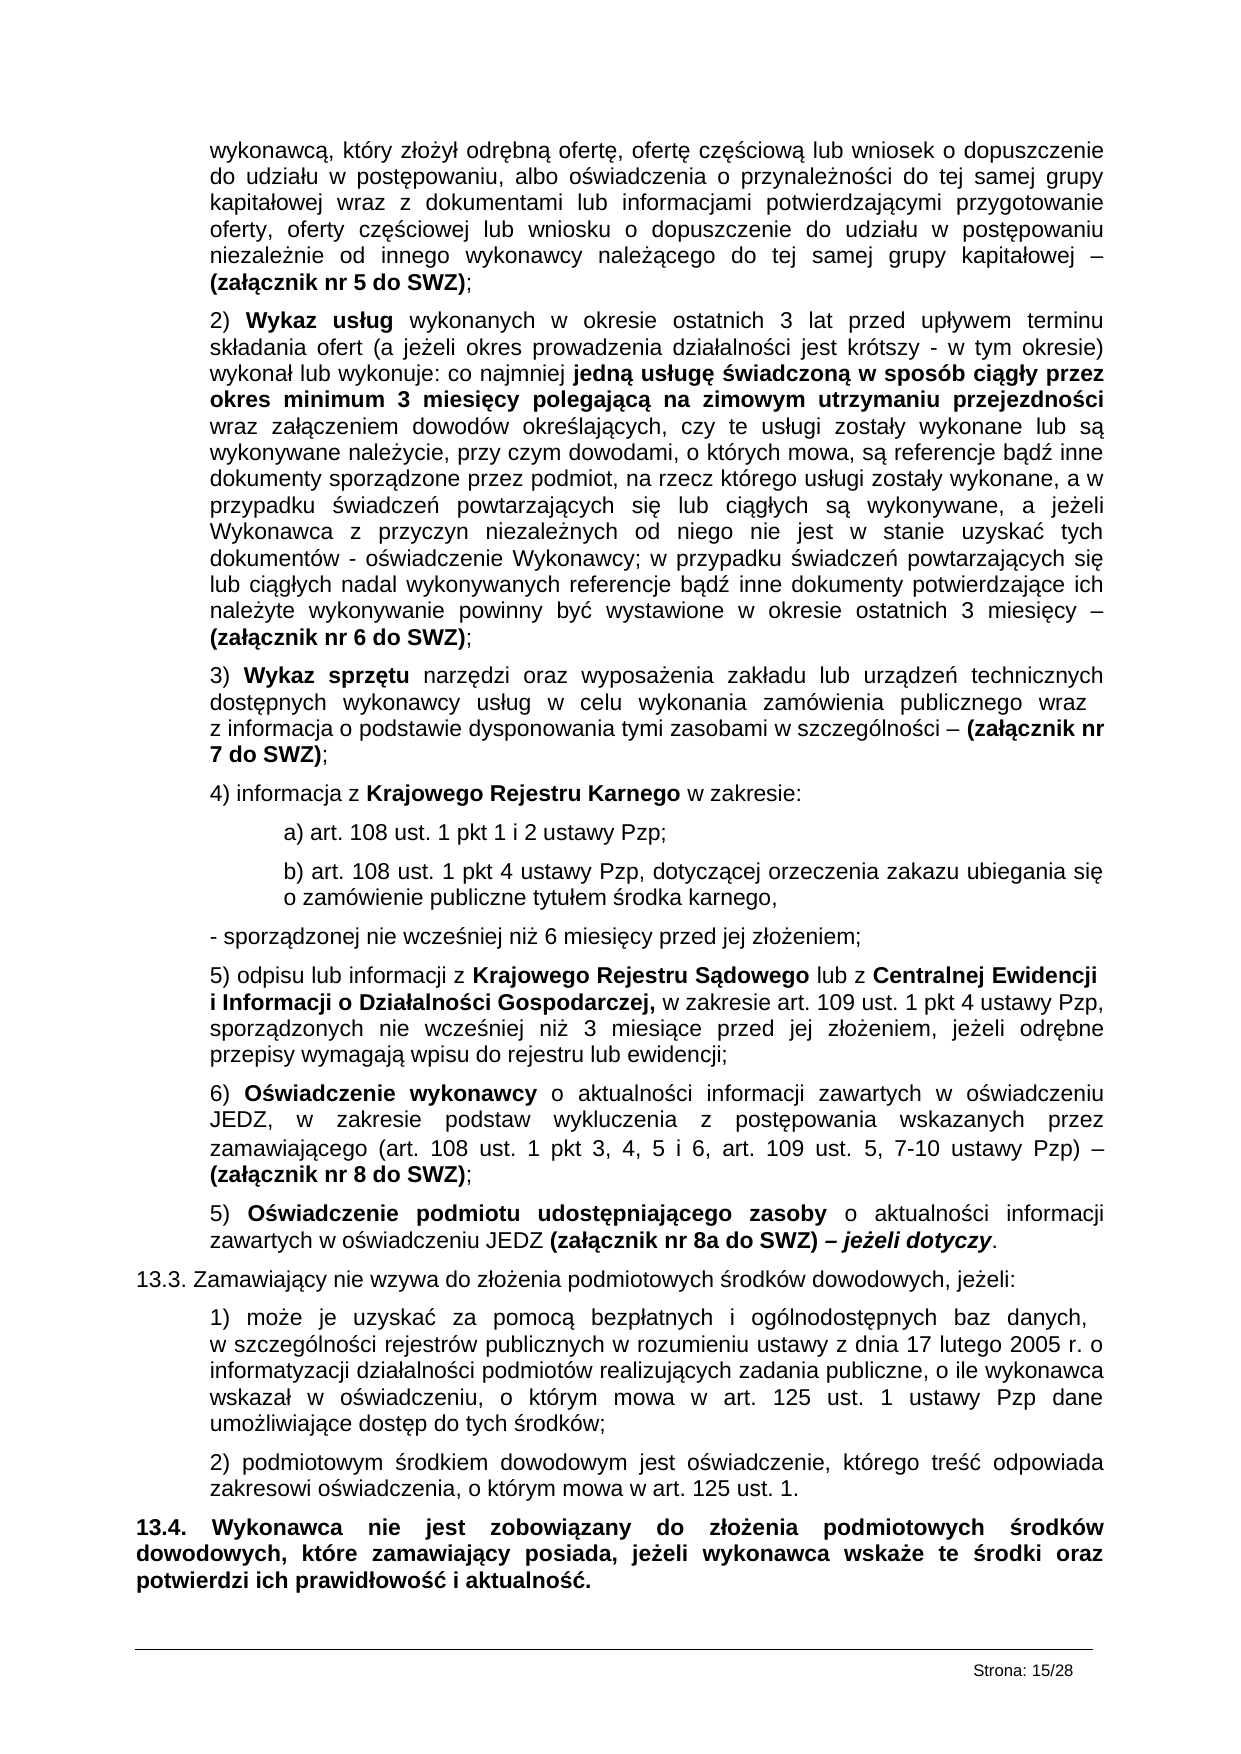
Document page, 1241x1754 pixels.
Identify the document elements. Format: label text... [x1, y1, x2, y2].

subtitle 2) podmiotowym środkiem dowodowym jest oświadczenie, którego treść odpowiada zakresowi oświadczenia, o którym mowa w art. 125 ust. 1. [209, 1449, 1104, 1501]
subtitle 13.3. Zamawiający nie wzywa do złożenia podmiotowych środków dowodowych, jeżeli: [136, 1266, 1104, 1292]
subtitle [209, 137, 1104, 295]
text 5) Oświadczenie podmiotu udostępniającego zasoby o aktualności informacji zawartych w oświadczeniu JEDZ (załącznik nr 8a do SWZ) – jeżeli dotyczy. [209, 1200, 1104, 1253]
subtitle 1) może je uzyskać za pomocą bezpłatnych i ogólnodostępnych baz danych, w szczególności rejestrów publicznych w rozumieniu ustawy z dnia 17 lutego 2005 r. o informatyzacji działalności podmiotów realizujących zadania publiczne, o ile wykonawca wskazał w oświadczeniu, o którym mowa w art. 125 ust. 1 ustawy Pzp dane umożliwiające dostęp do tych środków; [209, 1304, 1104, 1436]
text a) art. 108 ust. 1 pkt 1 i 2 ustawy Pzp; [209, 819, 1104, 846]
text 6) Oświadczenie wykonawcy o aktualności informacji zawartych w oświadczeniu JEDZ, w zakresie podstaw wykluczenia z postępowania wskazanych przez zamawiającego (art. 108 ust. 1 pkt 3, 4, 5 i 6, art. 109 ust. 5, 7-10 ustawy Pzp) – (załącznik nr 8 do SWZ); [209, 1080, 1104, 1188]
text 2) Wykaz usług wykonanych w okresie ostatnich 3 lat przed upływem terminu składania ofert (a jeżeli okres prowadzenia działalności jest krótszy - w tym okresie) wykonał lub wykonuje: co najmniej jedną usługę świadczoną w sposób ciągły przez okres minimum 3 miesięcy polegającą na zimowym utrzymaniu przejezdności wraz załączeniem dowodów określających, czy te usługi zostały wykonane lub są wykonywane należycie, przy czym dowodami, o których mowa, są referencje bądź inne dokumenty sporządzone przez podmiot, na rzecz którego usługi zostały wykonane, a w przypadku świadczeń powtarzających się lub ciągłych są wykonywane, a jeżeli Wykonawca z przyczyn niezależnych od niego nie jest w stanie uzyskać tych dokumentów - oświadczenie Wykonawcy; w przypadku świadczeń powtarzających się lub ciągłych nadal wykonywanych referencje bądź inne dokumenty potwierdzające ich należyte wykonywanie powinny być wystawione w okresie ostatnich 3 miesięcy – (załącznik nr 6 do SWZ); [209, 307, 1104, 650]
text 3) Wykaz sprzętu narzędzi oraz wyposażenia zakładu lub urządzeń technicznych dostępnych wykonawcy usług w celu wykonania zamówienia publicznego wraz z informacja o podstawie dysponowania tymi zasobami w szczególności – (załącznik nr 7 do SWZ); [209, 662, 1104, 768]
text b) art. 108 ust. 1 pkt 4 ustawy Pzp, dotyczącej orzeczenia zakazu ubiegania się o zamówienie publiczne tytułem środka karnego, [283, 858, 1104, 911]
subtitle 13.4. Wykonawca nie jest zobowiązany do złożenia podmiotowych środków dowodowych, które zamawiający posiada, jeżeli wykonawca wskaże te środki oraz potwierdzi ich prawidłowość i aktualność. [136, 1514, 1104, 1593]
text 4) informacja z Krajowego Rejestru Karnego w zakresie: [209, 780, 1104, 807]
text 5) odpisu lub informacji z Krajowego Rejestru Sądowego lub z Centralnej Ewidencji i Informacji o Działalności Gospodarczej, w zakresie art. 109 ust. 1 pkt 4 ustawy Pzp, sporządzonych nie wcześniej niż 3 miesiące przed jej złożeniem, jeżeli odrębne przepisy wymagają wpisu do rejestru lub ewidencji; [209, 962, 1104, 1067]
text - sporządzonej nie wcześniej niż 6 miesięcy przed jej złożeniem; [136, 923, 1104, 949]
